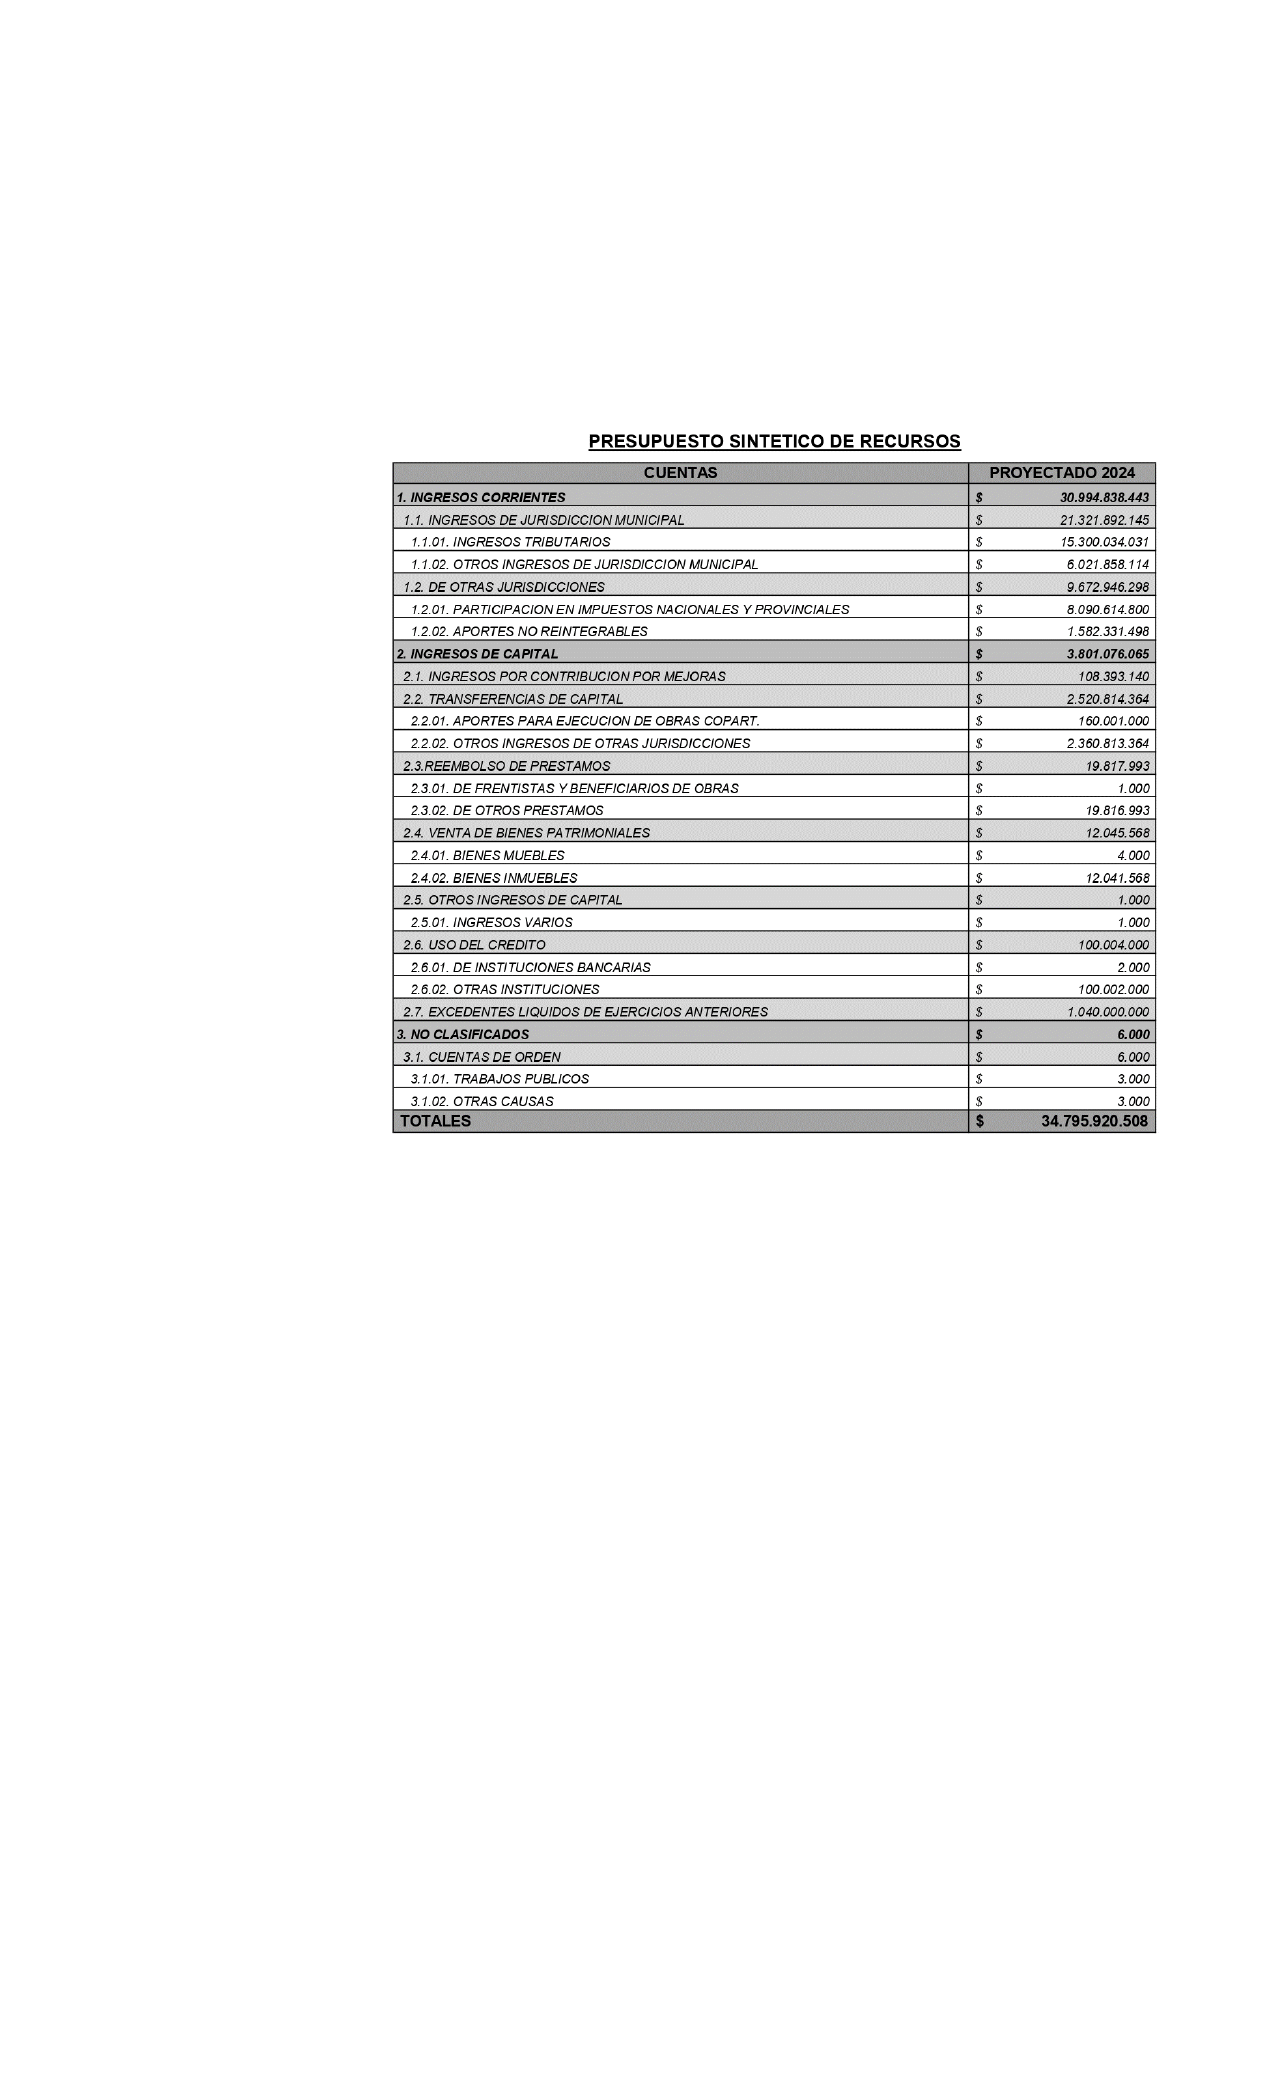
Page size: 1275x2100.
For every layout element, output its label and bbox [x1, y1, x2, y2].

picture [100, 342, 1275, 1213]
